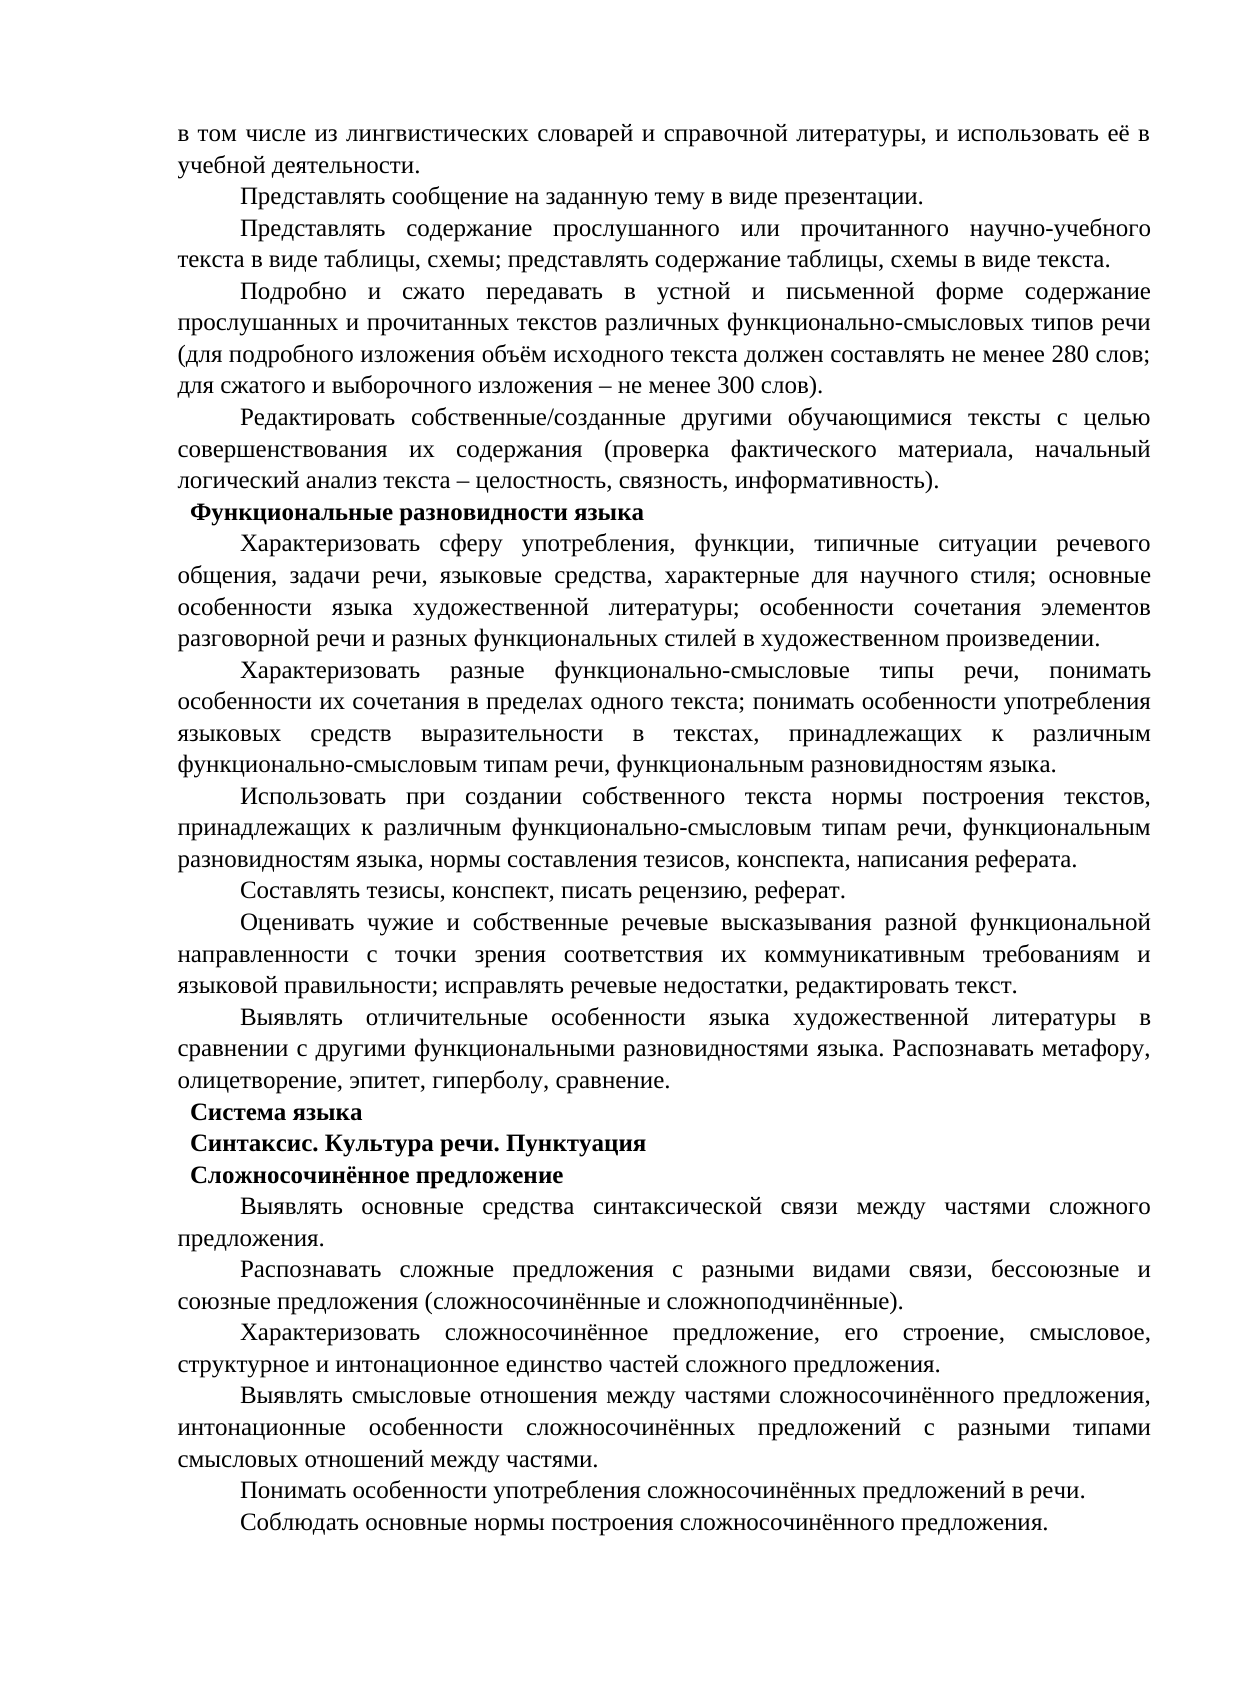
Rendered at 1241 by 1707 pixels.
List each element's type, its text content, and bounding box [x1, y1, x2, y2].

text Характеризовать сложносочинённое предложение, его строение, смысловое, структурное и интонационное единство частей сложного предложения. [177, 1317, 1152, 1378]
text Подробно и сжато передавать в устной и письменной форме содержание прослушанных и прочитанных текстов различных функционально-смысловых типов речи (для подробного изложения объём исходного текста должен составлять не менее 280 слов; для сжатого и выборочного изложения – не менее 300 слов). [177, 276, 1152, 399]
text Выявлять смысловые отношения между частями сложносочинённого предложения, интонационные особенности сложносочинённых предложений с разными типами смысловых отношений между частями. [177, 1381, 1152, 1472]
text Сложносочинённое предложение [190, 1160, 1152, 1188]
text Характеризовать сферу употребления, функции, типичные ситуации речевого общения, задачи речи, языковые средства, характерные для научного стиля; основные особенности языка художественной литературы; особенности сочетания элементов разговорной речи и разных функциональных стилей в художественном произведении. [177, 528, 1152, 652]
text Система языка [190, 1097, 1152, 1125]
text Составлять тезисы, конспект, писать рецензию, реферат. [177, 876, 1152, 904]
text Представлять содержание прослушанного или прочитанного научно-учебного текста в виде таблицы, схемы; представлять содержание таблицы, схемы в виде текста. [177, 213, 1152, 273]
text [177, 118, 1152, 178]
text Cинтаксис. Культура речи. Пунктуация [190, 1128, 1152, 1157]
text Редактировать собственные/созданные другими обучающимися тексты с целью совершенствования их содержания (проверка фактического материала, начальный логический анализ текста – целостность, связность, информативность). [177, 402, 1152, 494]
text Использовать при создании собственного текста нормы построения текстов, принадлежащих к различным функционально-смысловым типам речи, функциональным разновидностям языка, нормы составления тезисов, конспекта, написания реферата. [177, 781, 1152, 873]
text Выявлять отличительные особенности языка художественной литературы в сравнении с другими функциональными разновидностями языка. Распознавать метафору, олицетворение, эпитет, гиперболу, сравнение. [177, 1002, 1152, 1094]
text Функциональные разновидности языка [190, 497, 1152, 526]
text Представлять сообщение на заданную тему в виде презентации. [177, 181, 1152, 210]
text Характеризовать разные функционально-смысловые типы речи, понимать особенности их сочетания в пределах одного текста; понимать особенности употребления языковых средств выразительности в текстах, принадлежащих к различным функционально-смысловым типам речи, функциональным разновидностям языка. [177, 655, 1152, 778]
text Понимать особенности употребления сложносочинённых предложений в речи. [177, 1475, 1152, 1504]
text Распознавать сложные предложения с разными видами связи, бессоюзные и союзные предложения (сложносочинённые и сложноподчинённые). [177, 1254, 1152, 1315]
text Выявлять основные средства синтаксической связи между частями сложного предложения. [177, 1191, 1152, 1252]
text Соблюдать основные нормы построения сложносочинённого предложения. [177, 1507, 1152, 1536]
text Оценивать чужие и собственные речевые высказывания разной функциональной направленности с точки зрения соответствия их коммуникативным требованиям и языковой правильности; исправлять речевые недостатки, редактировать текст. [177, 907, 1152, 999]
